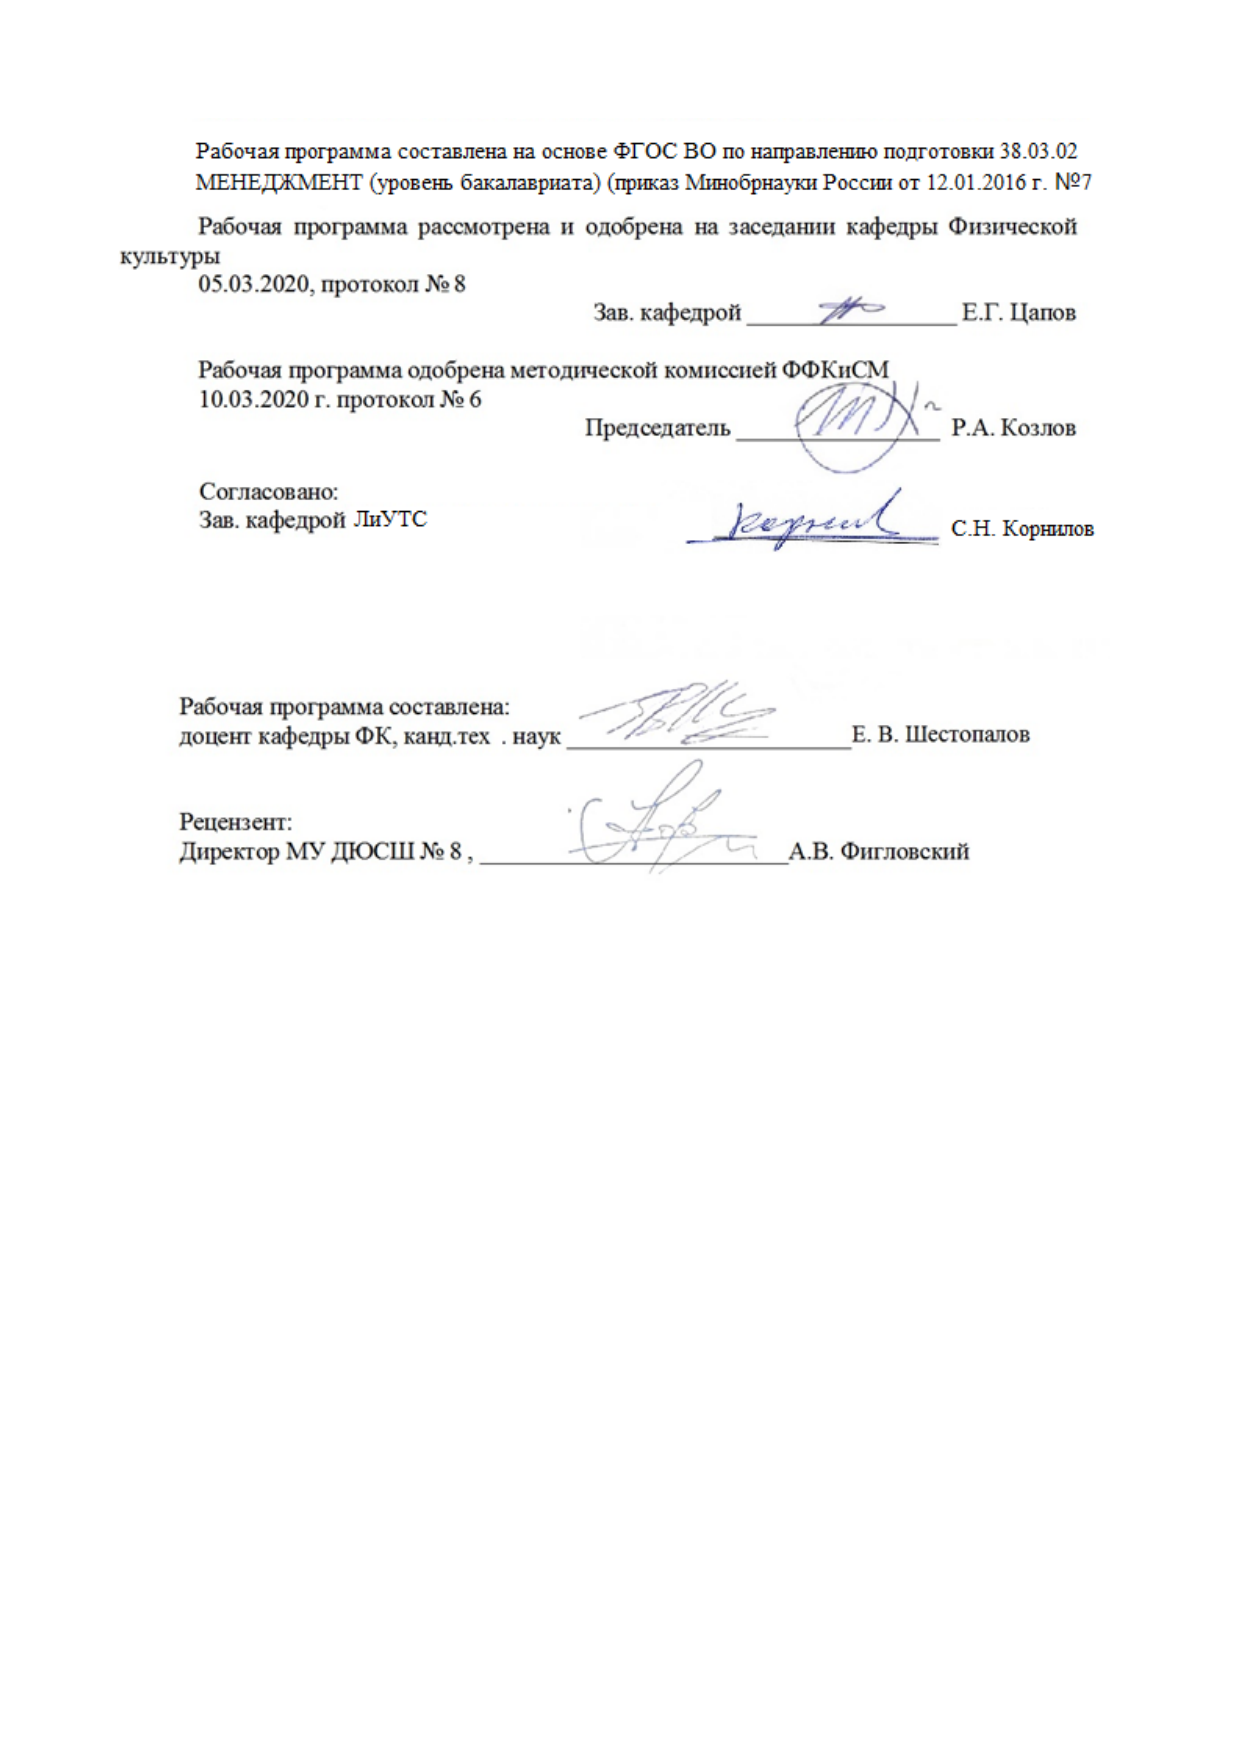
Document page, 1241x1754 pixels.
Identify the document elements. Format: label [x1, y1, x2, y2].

picture [118, 118, 1111, 915]
